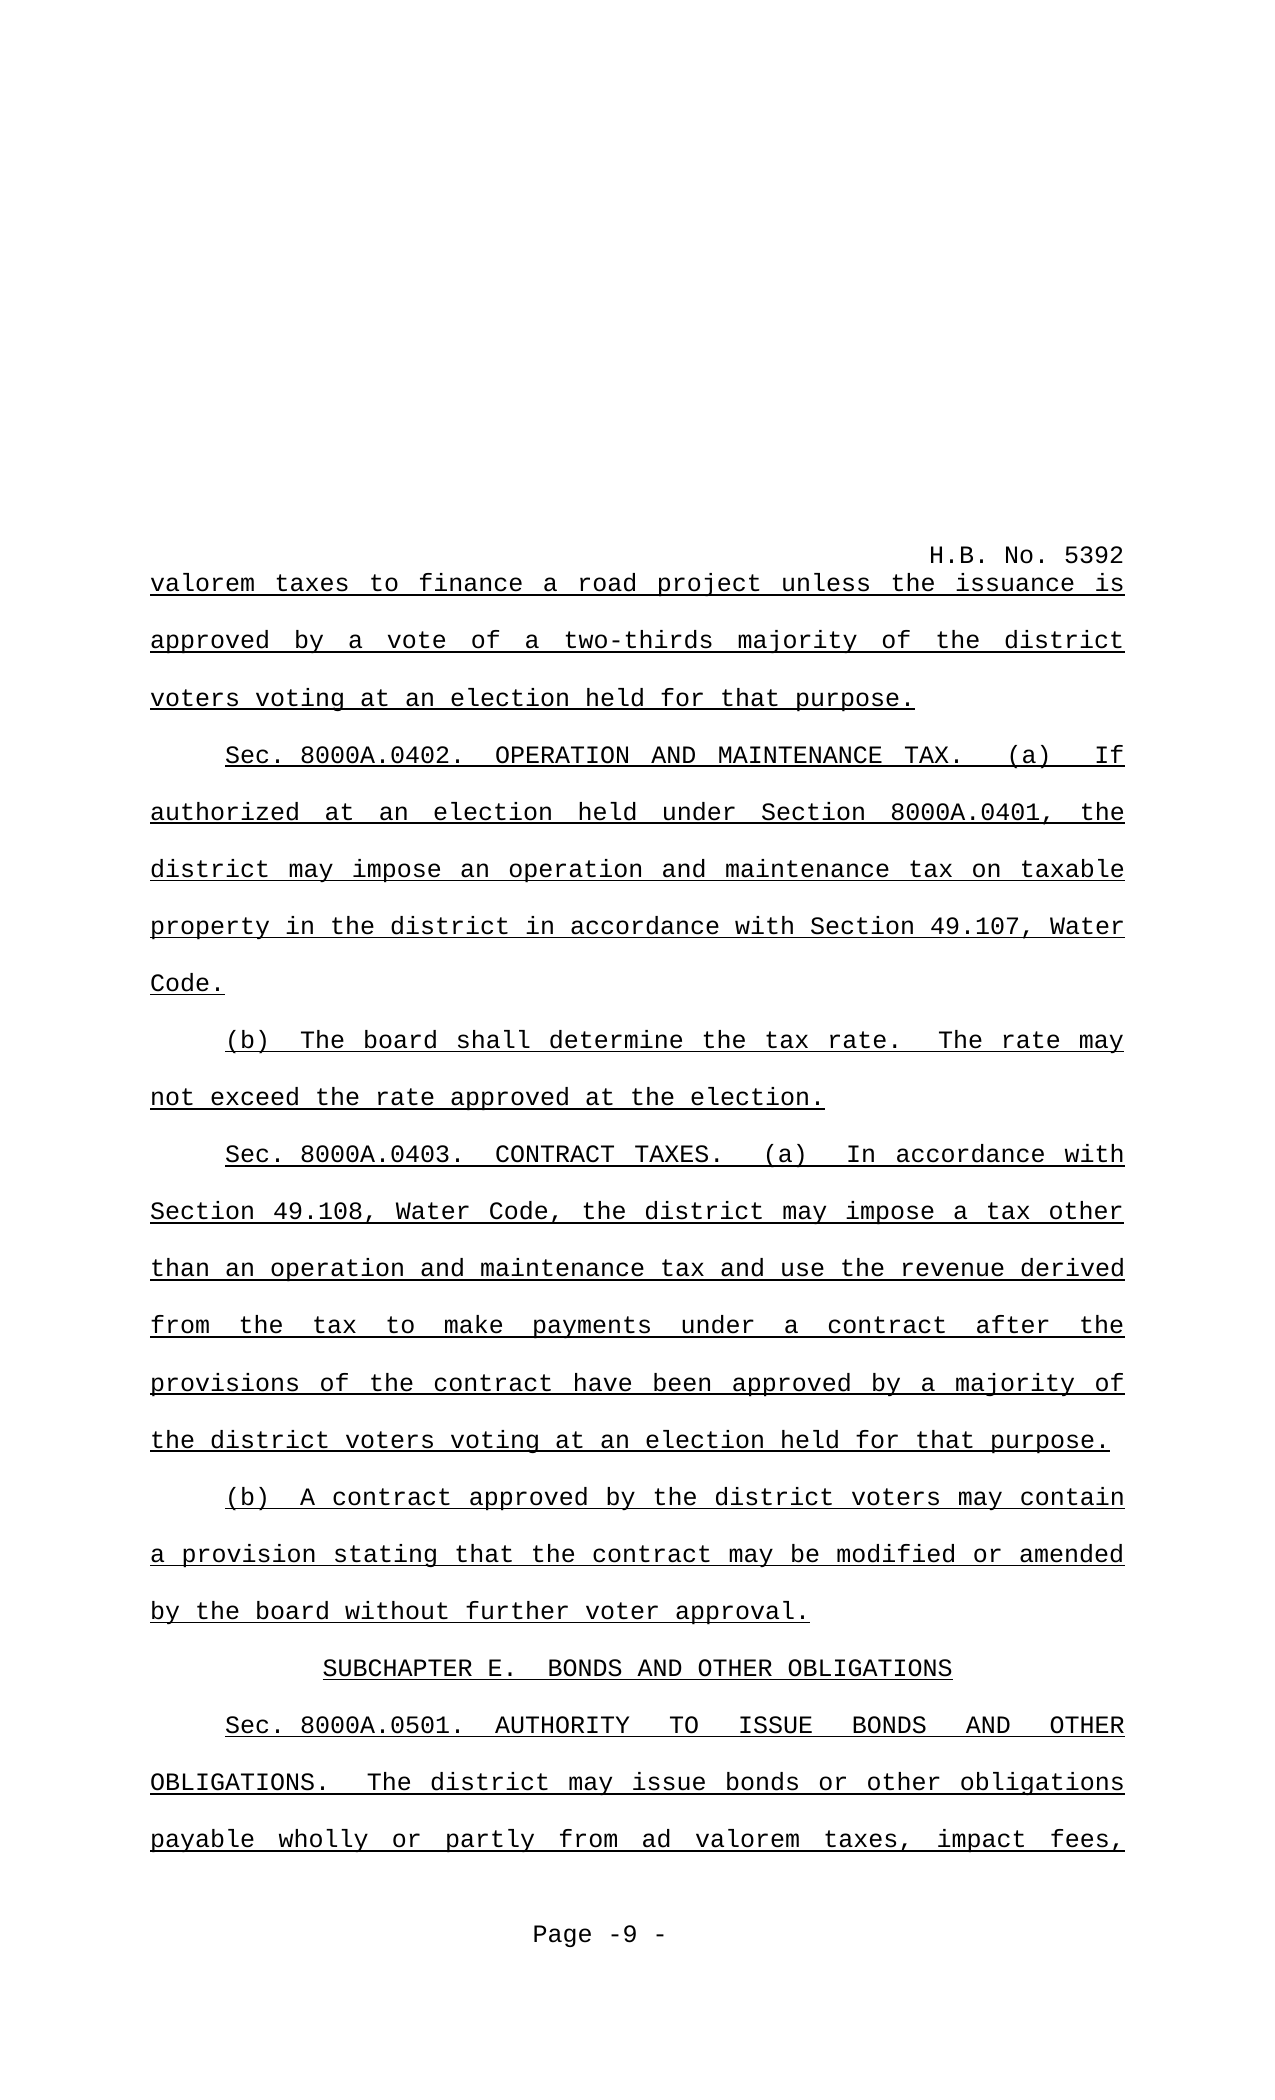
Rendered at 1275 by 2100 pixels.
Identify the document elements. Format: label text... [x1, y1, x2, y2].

text Sec. 8000A.0403. CONTRACT TAXES. (a) In accordance with Section 49.108, Water Code, the district may impose a tax other than an operation and maintenance tax and use the revenue derived from the tax to make payments under a contract after the provisions of the contract have been approved by a majority of the district voters voting at an election held for that purpose. [150, 1281, 1125, 1336]
text SUBCHAPTER E. BONDS AND OTHER OBLIGATIONS [150, 1655, 1125, 1684]
text (b) The board shall determine the tax rate. The rate may not exceed the rate approved at the election. [150, 1027, 1125, 1113]
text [150, 571, 1125, 594]
text Sec. 8000A.0403. CONTRACT TAXES. (a) In accordance with Section 49.108, Water Code, the district may impose a tax other than an operation and maintenance tax and use the revenue derived from the tax to make payments under a contract after the provisions of the contract have been approved by a majority of the district voters voting at an election held for that purpose. [150, 1338, 1125, 1393]
text Sec. 8000A.0402. OPERATION AND MAINTENANCE TAX. (a) If authorized at an election held under Section 8000A.0401, the district may impose an operation and maintenance tax on taxable property in the district in accordance with Section 49.107, Water Code. [150, 824, 1125, 880]
text Sec. 8000A.0403. CONTRACT TAXES. (a) In accordance with Section 49.108, Water Code, the district may impose a tax other than an operation and maintenance tax and use the revenue derived from the tax to make payments under a contract after the provisions of the contract have been approved by a majority of the district voters voting at an election held for that purpose. [150, 1142, 1125, 1279]
text (b) A contract approved by the district voters may contain a provision stating that the contract may be modified or amended by the board without further voter approval. [150, 1484, 1125, 1565]
text Sec. 8000A.0402. OPERATION AND MAINTENANCE TAX. (a) If authorized at an election held under Section 8000A.0401, the district may impose an operation and maintenance tax on taxable property in the district in accordance with Section 49.107, Water Code. [150, 742, 1125, 822]
text (b) A contract approved by the district voters may contain a provision stating that the contract may be modified or amended by the board without further voter approval. [150, 1566, 1125, 1627]
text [150, 1795, 1125, 1850]
text Sec. 8000A.0403. CONTRACT TAXES. (a) In accordance with Section 49.108, Water Code, the district may impose a tax other than an operation and maintenance tax and use the revenue derived from the tax to make payments under a contract after the provisions of the contract have been approved by a majority of the district voters voting at an election held for that purpose. [150, 1395, 1125, 1456]
text Sec. 8000A.0402. OPERATION AND MAINTENANCE TAX. (a) If authorized at an election held under Section 8000A.0401, the district may impose an operation and maintenance tax on taxable property in the district in accordance with Section 49.107, Water Code. [150, 938, 1125, 999]
text Sec. 8000A.0402. OPERATION AND MAINTENANCE TAX. (a) If authorized at an election held under Section 8000A.0401, the district may impose an operation and maintenance tax on taxable property in the district in accordance with Section 49.107, Water Code. [150, 881, 1125, 937]
